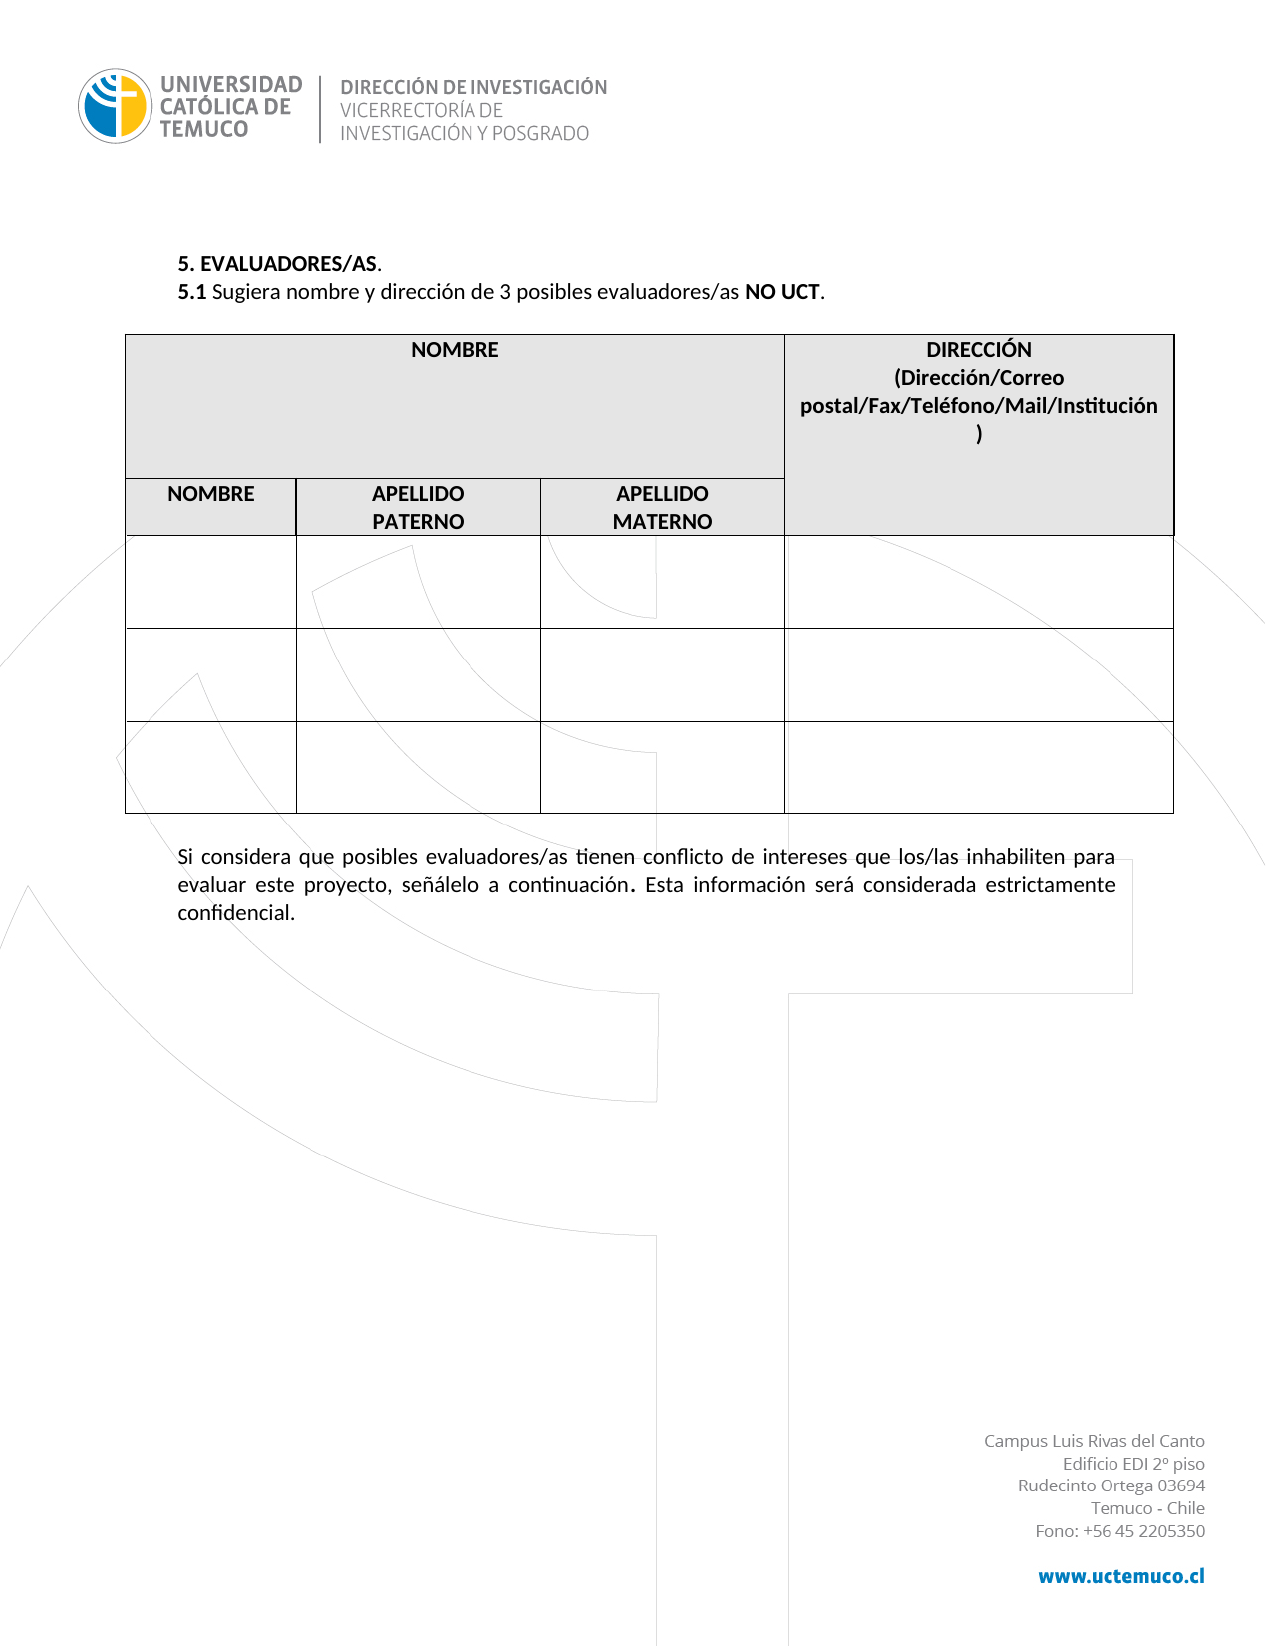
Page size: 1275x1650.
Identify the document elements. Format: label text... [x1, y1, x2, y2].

table_cell APELLIDO MATERNO [541, 479, 784, 535]
table_cell [785, 629, 1173, 721]
table_header NOMBRE [126, 335, 784, 478]
table_cell [785, 478, 1173, 535]
table_cell [297, 629, 540, 721]
table_cell [785, 722, 1173, 813]
table_cell [541, 536, 784, 628]
table_cell [785, 536, 1173, 628]
table_cell [541, 722, 784, 813]
text Si considera que posibles evaluadores/as tienen conflicto de intereses que los/las inhabiliten para evaluar este proyecto, señálelo a continuación. Esta información será considerada estrictamente confidencial. [177, 842, 1117, 926]
table_cell [297, 536, 540, 628]
table_cell NOMBRE [126, 479, 295, 535]
table_cell [126, 629, 296, 721]
picture [0, 0, 1270, 1650]
table_cell [541, 629, 784, 721]
table_cell [126, 536, 296, 628]
table_header DIRECCIÓN (Dirección/Correo postal/Fax/Teléfono/Mail/Institución) [785, 335, 1173, 478]
text 5.1 Sugiera nombre y dirección de 3 posibles evaluadores/as NO UCT. [177, 277, 1117, 306]
table_cell [126, 722, 296, 813]
table_cell APELLIDO PATERNO [297, 479, 540, 535]
table_cell [297, 722, 540, 813]
text 5. EVALUADORES/AS. [177, 249, 1117, 277]
